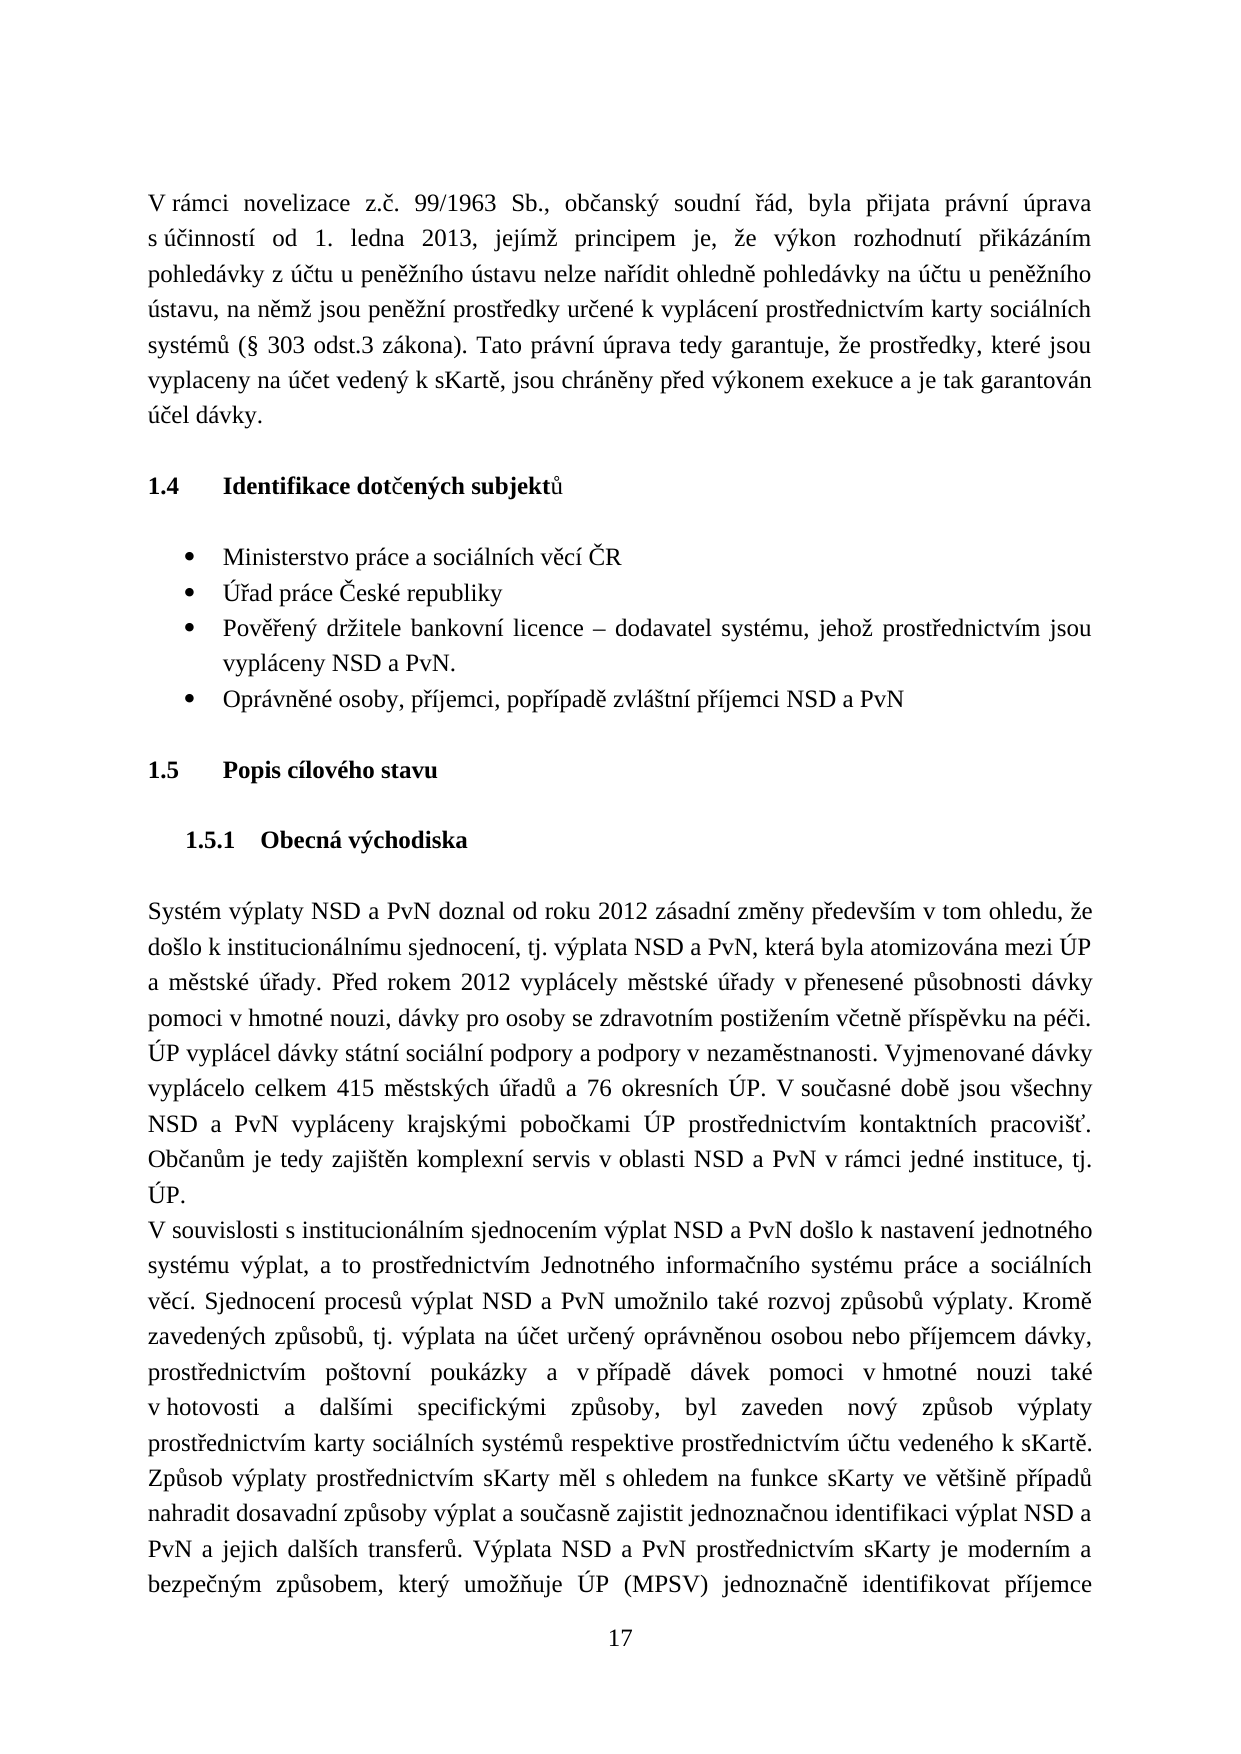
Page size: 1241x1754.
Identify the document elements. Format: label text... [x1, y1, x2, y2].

list Obecná východiska [185, 821, 1093, 856]
list Popis cílového stavu [148, 750, 1093, 785]
list Úřad práce České republiky [185, 573, 1093, 608]
list Pověřený držitele bankovní licence – dodavatel systému, jehož prostřednictvím jsou vypláceny NSD a PvN. [185, 608, 1093, 679]
list Ministerstvo práce a sociálních věcí ČR [185, 537, 1093, 573]
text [148, 1210, 1093, 1600]
list Identifikace dotčených subjektů [148, 466, 1093, 502]
list Oprávněné osoby, příjemci, popřípadě zvláštní příjemci NSD a PvN [185, 679, 1093, 714]
text Systém výplaty NSD a PvN doznal od roku 2012 zásadní změny především v tom ohledu, že došlo k institucionálnímu sjednocení, tj. výplata NSD a PvN, která byla atomizována mezi ÚP a městské úřady. Před rokem 2012 vyplácely městské úřady v přenesené působnosti dávky pomoci v hmotné nouzi, dávky pro osoby se zdravotním postižením včetně příspěvku na péči. ÚP vyplácel dávky státní sociální podpory a podpory v nezaměstnanosti. Vyjmenované dávky vyplácelo celkem 415 městských úřadů a 76 okresních ÚP. V současné době jsou všechny NSD a PvN vypláceny krajskými pobočkami ÚP prostřednictvím kontaktních pracovišť. Občanům je tedy zajištěn komplexní servis v oblasti NSD a PvN v rámci jedné instituce, tj. ÚP. [148, 891, 1093, 1210]
text V rámci novelizace z.č. 99/1963 Sb., občanský soudní řád, byla přijata právní úprava s účinností od 1. ledna 2013, jejímž principem je, že výkon rozhodnutí přikázáním pohledávky z účtu u peněžního ústavu nelze nařídit ohledně pohledávky na účtu u peněžního ústavu, na němž jsou peněžní prostředky určené k vyplácení prostřednictvím karty sociálních systémů (§ 303 odst.3 zákona). Tato právní úprava tedy garantuje, že prostředky, které jsou vyplaceny na účet vedený k sKartě, jsou chráněny před výkonem exekuce a je tak garantován účel dávky. [148, 183, 1093, 431]
